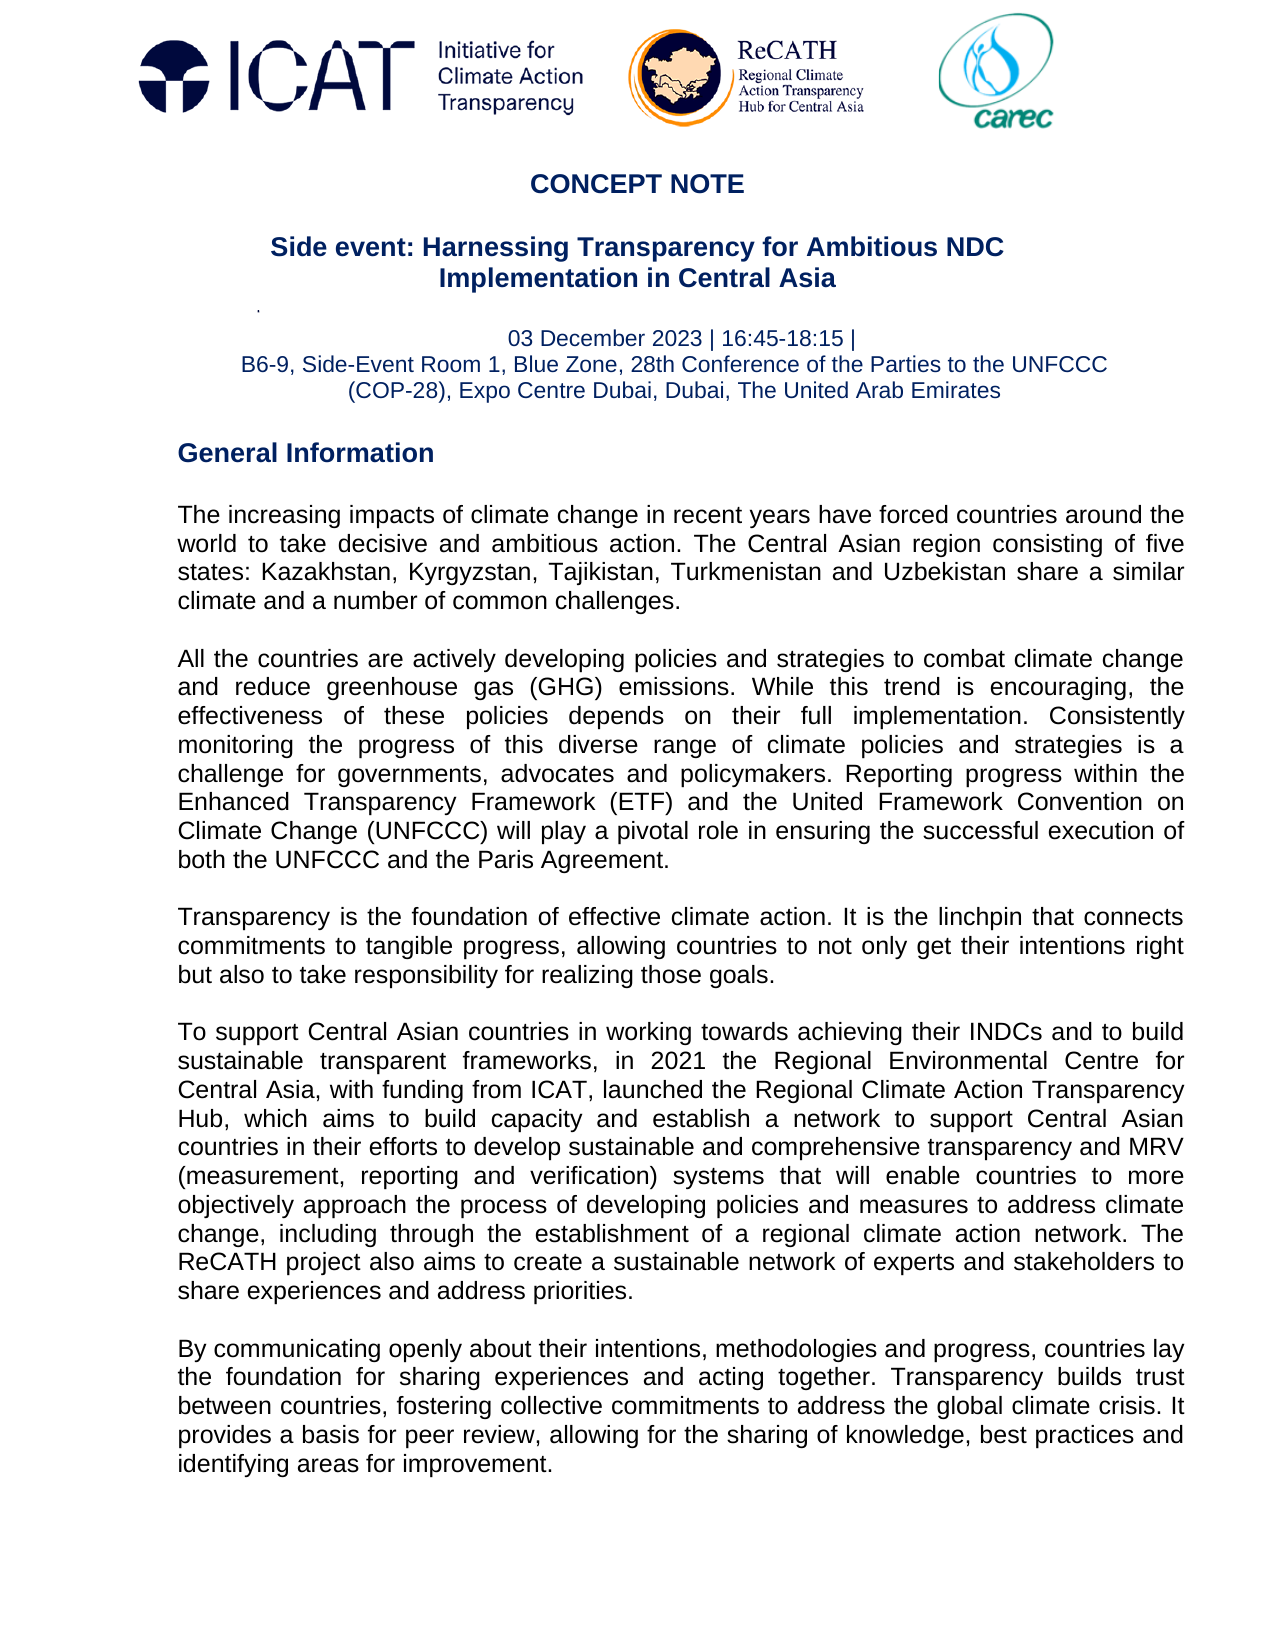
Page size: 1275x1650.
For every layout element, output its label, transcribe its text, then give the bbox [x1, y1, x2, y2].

text CONCEPT NOTE [177, 168, 1098, 200]
picture [111, 12, 886, 138]
text Side event: Harnessing Transparency for Ambitious NDC Implementation in Central Asia [177, 231, 1098, 293]
picture [938, 3, 1069, 150]
text 03 December 2023 | 16:45-18:15 | [177, 325, 1186, 351]
text Transparency is the foundation of effective climate action. It is the linchpin that connects commitments to tangible progress, allowing countries to not only get their intentions right but also to take responsibility for realizing those goals. [177, 902, 1186, 989]
text To support Central Asian countries in working towards achieving their INDCs and to build sustainable transparent frameworks, in 2021 the Regional Environmental Centre for Central Asia, with funding from ICAT, launched the Regional Climate Action Transparency Hub, which aims to build capacity and establish a network to support Central Asian countries in their efforts to develop sustainable and comprehensive transparency and MRV (measurement, reporting and verification) systems that will enable countries to more objectively approach the process of developing policies and measures to address climate change, including through the establishment of a regional climate action network. The ReCATH project also aims to create a sustainable network of experts and stakeholders to share experiences and address priorities. [177, 1017, 1186, 1305]
text The increasing impacts of climate change in recent years have forced countries around the world to take decisive and ambitious action. The Central Asian region consisting of five states: Kazakhstan, Kyrgyzstan, Tajikistan, Turkmenistan and Uzbekistan share a similar climate and a number of common challenges. [177, 500, 1186, 615]
text All the countries are actively developing policies and strategies to combat climate change and reduce greenhouse gas (GHG) emissions. While this trend is encouraging, the effectiveness of these policies depends on their full implementation. Consistently monitoring the progress of this diverse range of climate policies and strategies is a challenge for governments, advocates and policymakers. Reporting progress within the Enhanced Transparency Framework (ETF) and the United Framework Convention on Climate Change (UNFCCC) will play a pivotal role in ensuring the successful execution of both the UNFCCC and the Paris Agreement. [177, 644, 1186, 874]
text By communicating openly about their intentions, methodologies and progress, countries lay the foundation for sharing experiences and acting together. Transparency builds trust between countries, fostering collective commitments to address the global climate crisis. It provides a basis for peer review, allowing for the sharing of knowledge, best practices and identifying areas for improvement. [177, 1334, 1186, 1477]
text B6-9, Side-Event Room 1, Blue Zone, 28th Conference of the Parties to the UNFCCC (COP-28), Expo Centre Dubai, Dubai, The United Arab Emirates [222, 351, 1127, 404]
text General Information [177, 437, 1186, 469]
